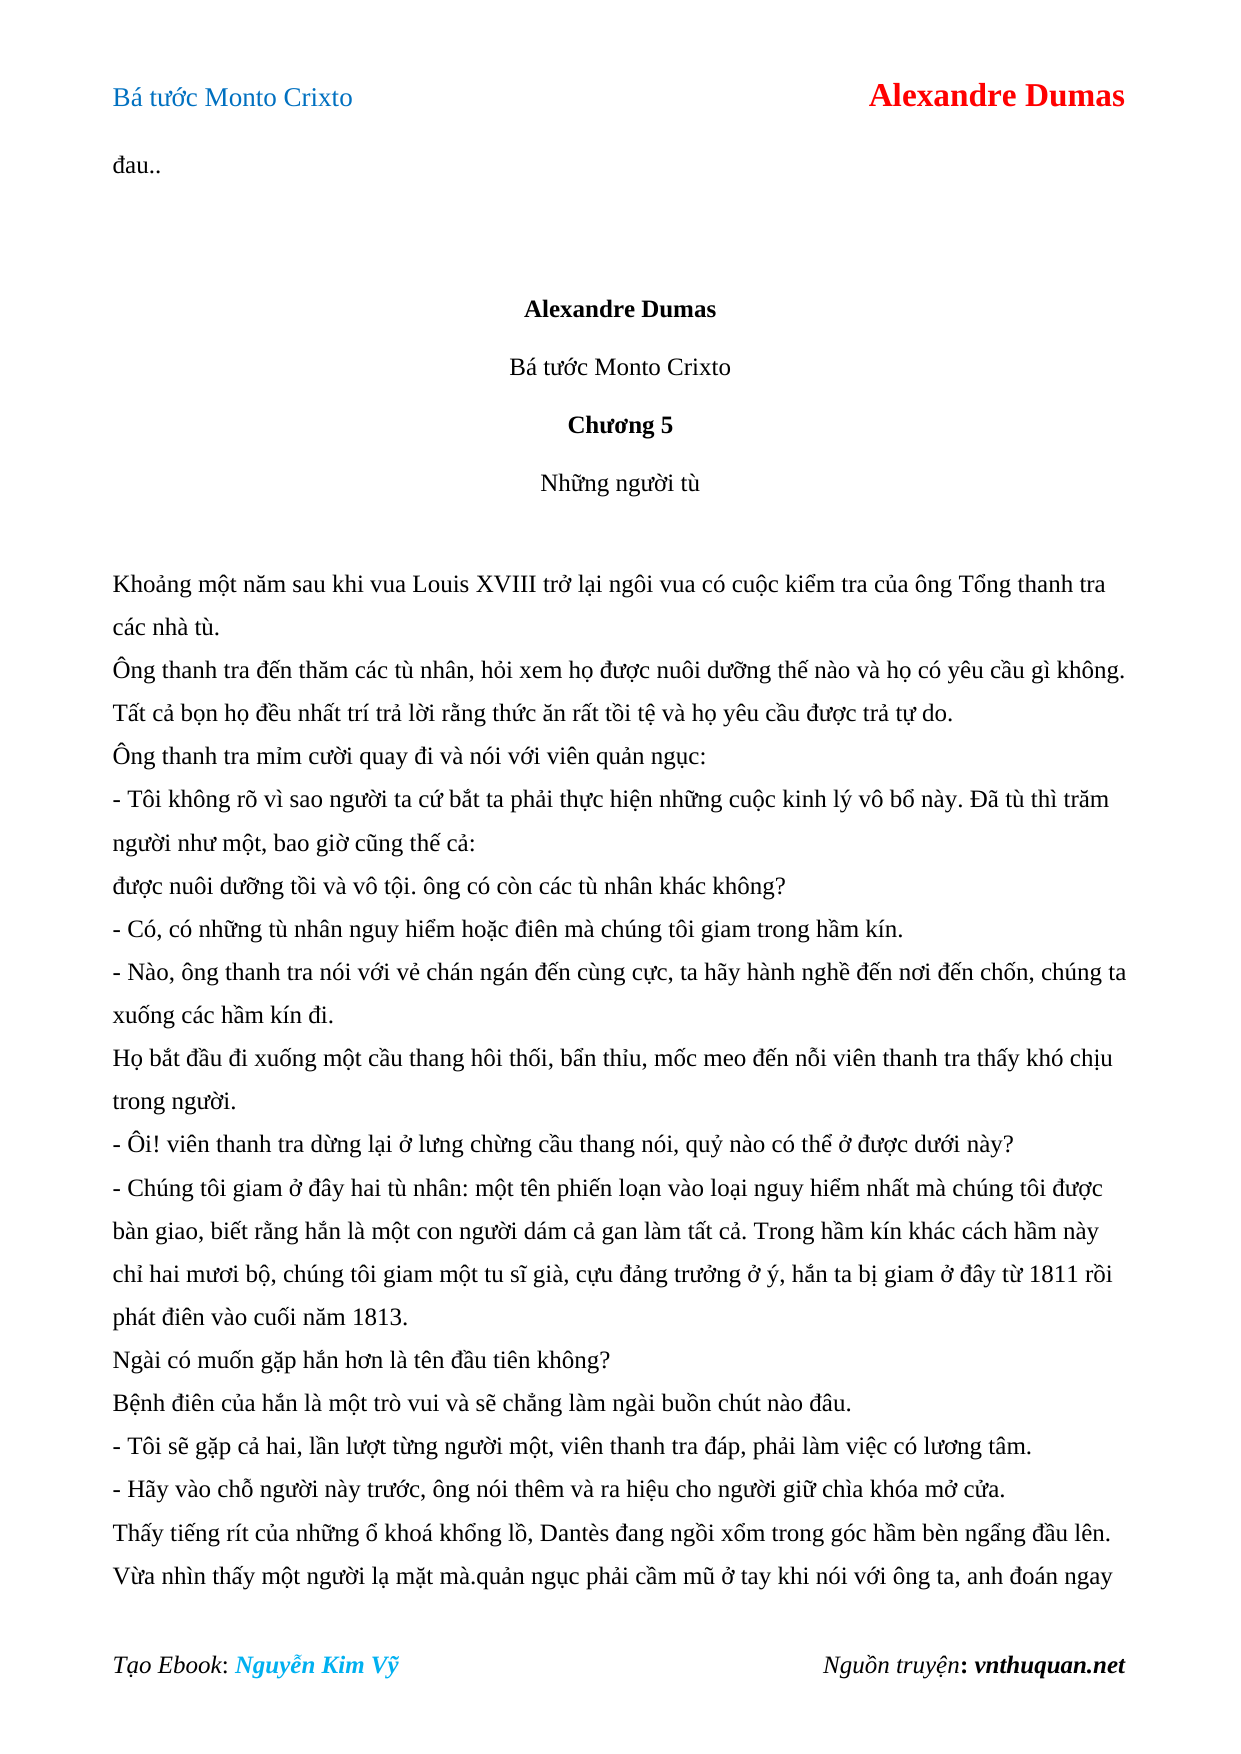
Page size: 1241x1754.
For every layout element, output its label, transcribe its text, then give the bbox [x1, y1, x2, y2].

text Những người tù [112, 468, 1128, 497]
text Alexandre Dumas [112, 294, 1128, 323]
text Chương 5 [112, 410, 1128, 439]
text Bá tước Monto Crixto [112, 352, 1128, 381]
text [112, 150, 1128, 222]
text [112, 526, 1128, 1589]
